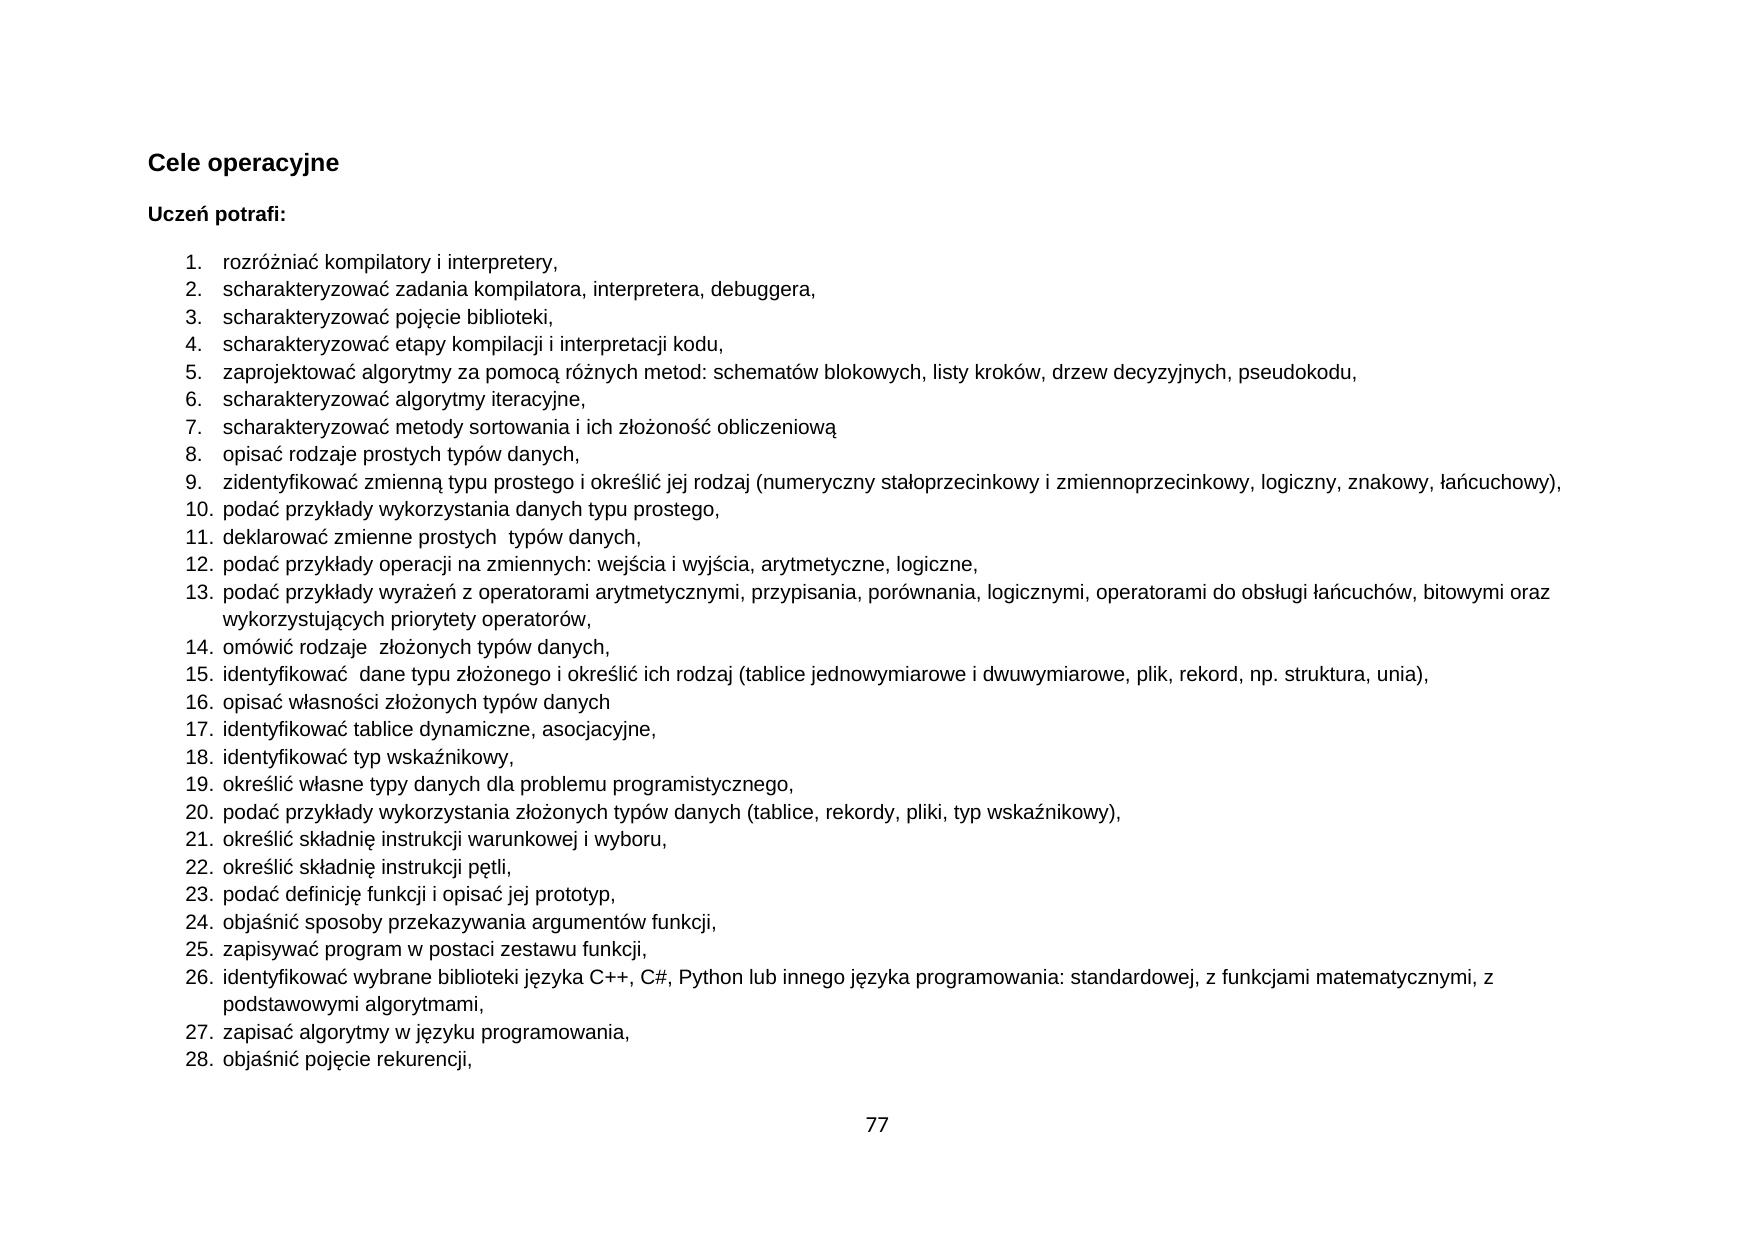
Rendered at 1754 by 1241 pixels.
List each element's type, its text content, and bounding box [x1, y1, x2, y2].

list objaśnić sposoby przekazywania argumentów funkcji, [185, 910, 1606, 934]
list zaprojektować algorytmy za pomocą różnych metod: schematów blokowych, listy kroków, drzew decyzyjnych, pseudokodu, [185, 360, 1606, 384]
list scharakteryzować pojęcie biblioteki, [185, 305, 1606, 329]
list identyfikować wybrane biblioteki języka C++, C#, Python lub innego języka programowania: standardowej, z funkcjami matematycznymi, z podstawowymi algorytmami, [185, 965, 1606, 1016]
list podać przykłady operacji na zmiennych: wejścia i wyjścia, arytmetyczne, logiczne, [185, 552, 1606, 576]
text Uczeń potrafi: [148, 201, 1606, 225]
list deklarować zmienne prostych typów danych, [185, 525, 1606, 549]
list rozróżniać kompilatory i interpretery, [185, 250, 1606, 274]
list opisać własności złożonych typów danych [185, 690, 1606, 714]
list określić własne typy danych dla problemu programistycznego, [185, 772, 1606, 796]
list scharakteryzować etapy kompilacji i interpretacji kodu, [185, 332, 1606, 356]
list identyfikować dane typu złożonego i określić ich rodzaj (tablice jednowymiarowe i dwuwymiarowe, plik, rekord, np. struktura, unia), [185, 662, 1606, 686]
list opisać rodzaje prostych typów danych, [185, 442, 1606, 466]
list zidentyfikować zmienną typu prostego i określić jej rodzaj (numeryczny stałoprzecinkowy i zmiennoprzecinkowy, logiczny, znakowy, łańcuchowy), [185, 470, 1606, 494]
list podać przykłady wyrażeń z operatorami arytmetycznymi, przypisania, porównania, logicznymi, operatorami do obsługi łańcuchów, bitowymi oraz wykorzystujących priorytety operatorów, [185, 580, 1606, 631]
list scharakteryzować metody sortowania i ich złożoność obliczeniową [185, 415, 1606, 439]
list podać przykłady wykorzystania złożonych typów danych (tablice, rekordy, pliki, typ wskaźnikowy), [185, 800, 1606, 824]
list określić składnię instrukcji warunkowej i wyboru, [185, 827, 1606, 851]
list identyfikować tablice dynamiczne, asocjacyjne, [185, 717, 1606, 741]
list zapisać algorytmy w języku programowania, [185, 1020, 1606, 1044]
list scharakteryzować algorytmy iteracyjne, [185, 387, 1606, 411]
text Cele operacyjne [148, 148, 1606, 176]
list scharakteryzować zadania kompilatora, interpretera, debuggera, [185, 277, 1606, 301]
list podać definicję funkcji i opisać jej prototyp, [185, 882, 1606, 906]
list omówić rodzaje złożonych typów danych, [185, 635, 1606, 659]
list określić składnię instrukcji pętli, [185, 855, 1606, 879]
list objaśnić pojęcie rekurencji, [185, 1047, 1606, 1071]
list identyfikować typ wskaźnikowy, [185, 745, 1606, 769]
list zapisywać program w postaci zestawu funkcji, [185, 937, 1606, 961]
list podać przykłady wykorzystania danych typu prostego, [185, 497, 1606, 521]
